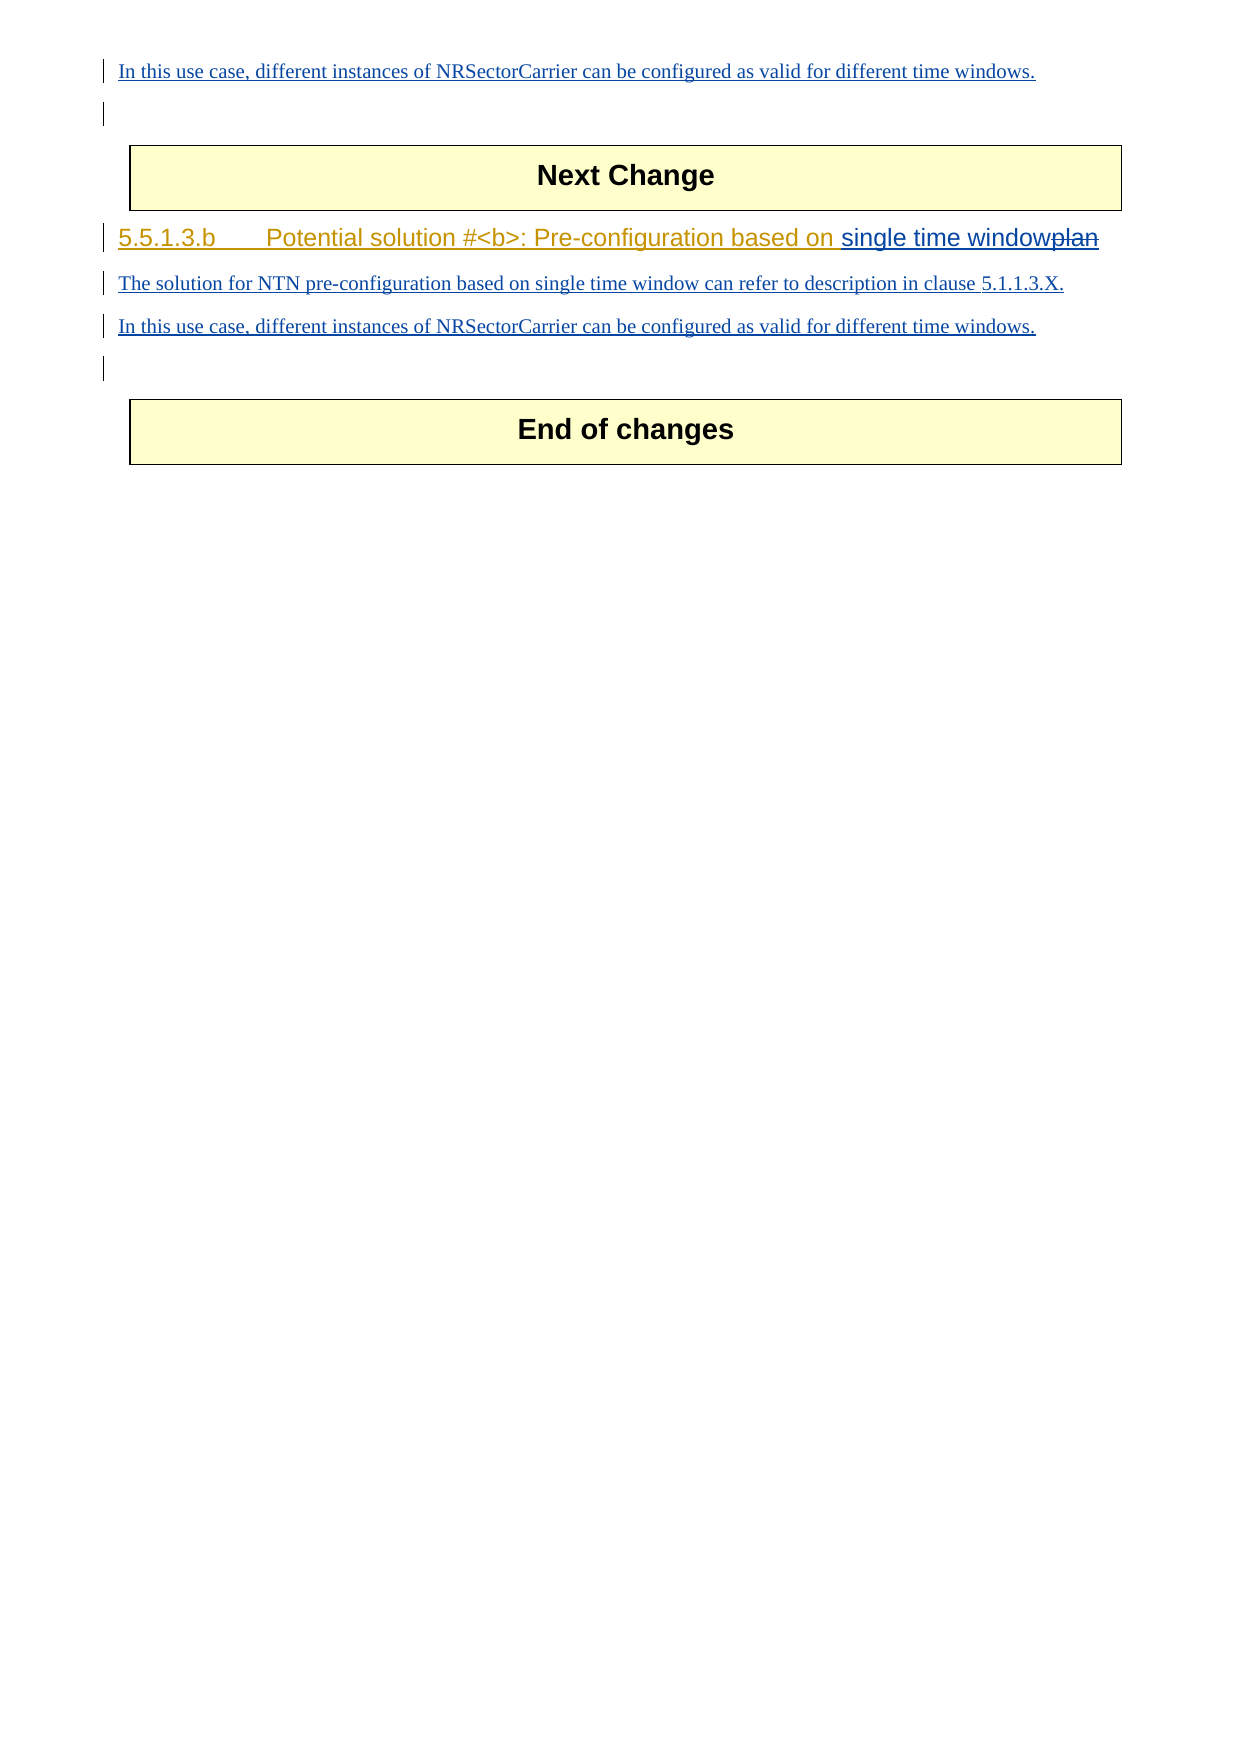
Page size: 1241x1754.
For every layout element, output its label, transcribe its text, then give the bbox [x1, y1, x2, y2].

table_header End of changes [131, 400, 1121, 464]
table_header Next Change [131, 146, 1121, 210]
